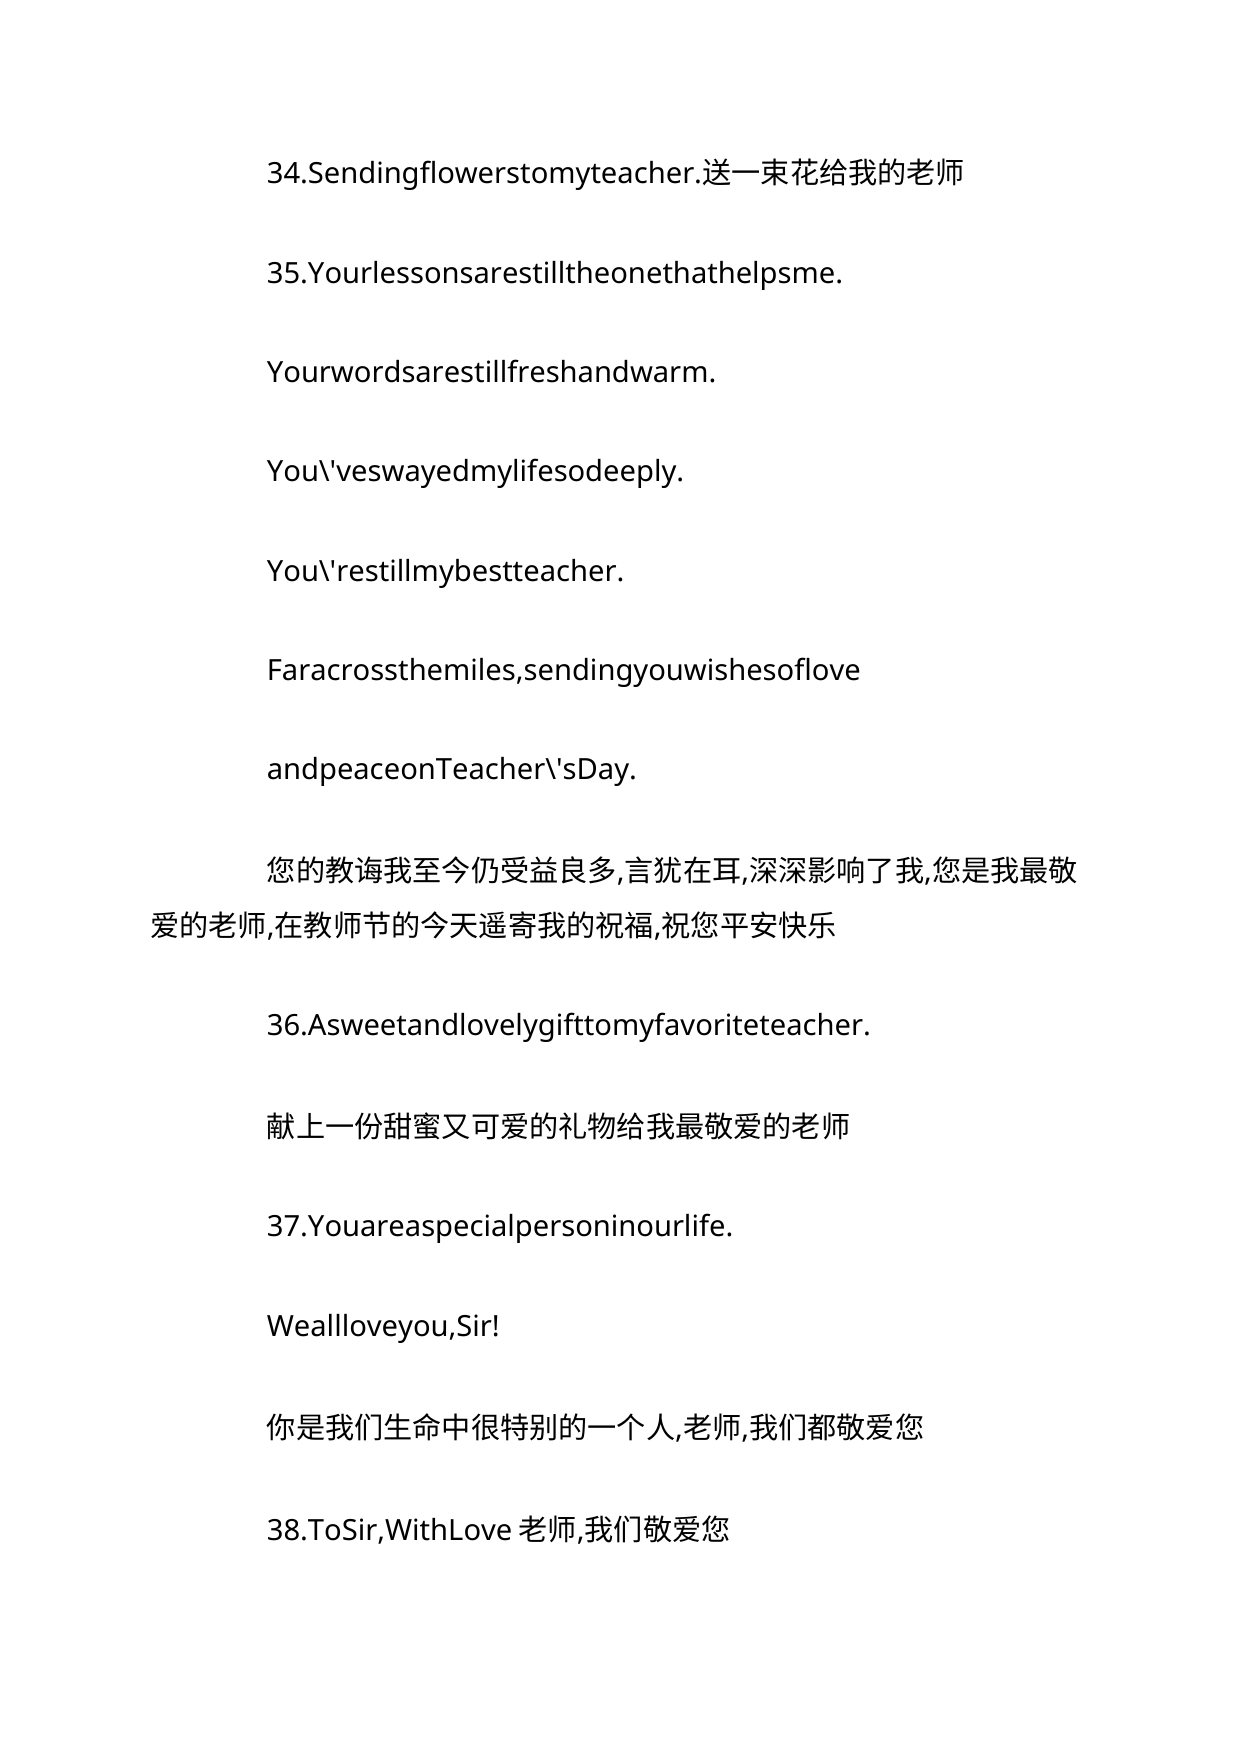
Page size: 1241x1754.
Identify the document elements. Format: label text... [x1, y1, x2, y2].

text 35.Yourlessonsarestilltheonethathelpsme. [150, 252, 1090, 292]
text andpeaceonTeacher\'sDay. [150, 748, 1090, 788]
text 38.ToSir,WithLove老师,我们敬爱您 [150, 1506, 1090, 1548]
text 34.Sendingflowerstomyteacher.送一束花给我的老师 [150, 150, 1090, 192]
text 你是我们生命中很特别的一个人,老师,我们都敬爱您 [150, 1404, 1090, 1447]
text Faracrossthemiles,sendingyouwishesoflove [150, 649, 1090, 689]
text You\'veswayedmylifesodeeply. [150, 451, 1090, 490]
text 献上一份甜蜜又可爱的礼物给我最敬爱的老师 [150, 1104, 1090, 1146]
text 您的教诲我至今仍受益良多,言犹在耳,深深影响了我,您是我最敬爱的老师,在教师节的今天遥寄我的祝福,祝您平安快乐 [150, 848, 1090, 945]
text You\'restillmybestteacher. [150, 550, 1090, 589]
text Weallloveyou,Sir! [150, 1305, 1090, 1344]
text 36.Asweetandlovelygifttomyfavoriteteacher. [150, 1004, 1090, 1044]
text 37.Youareaspecialpersoninourlife. [150, 1206, 1090, 1245]
text Yourwordsarestillfreshandwarm. [150, 351, 1090, 391]
